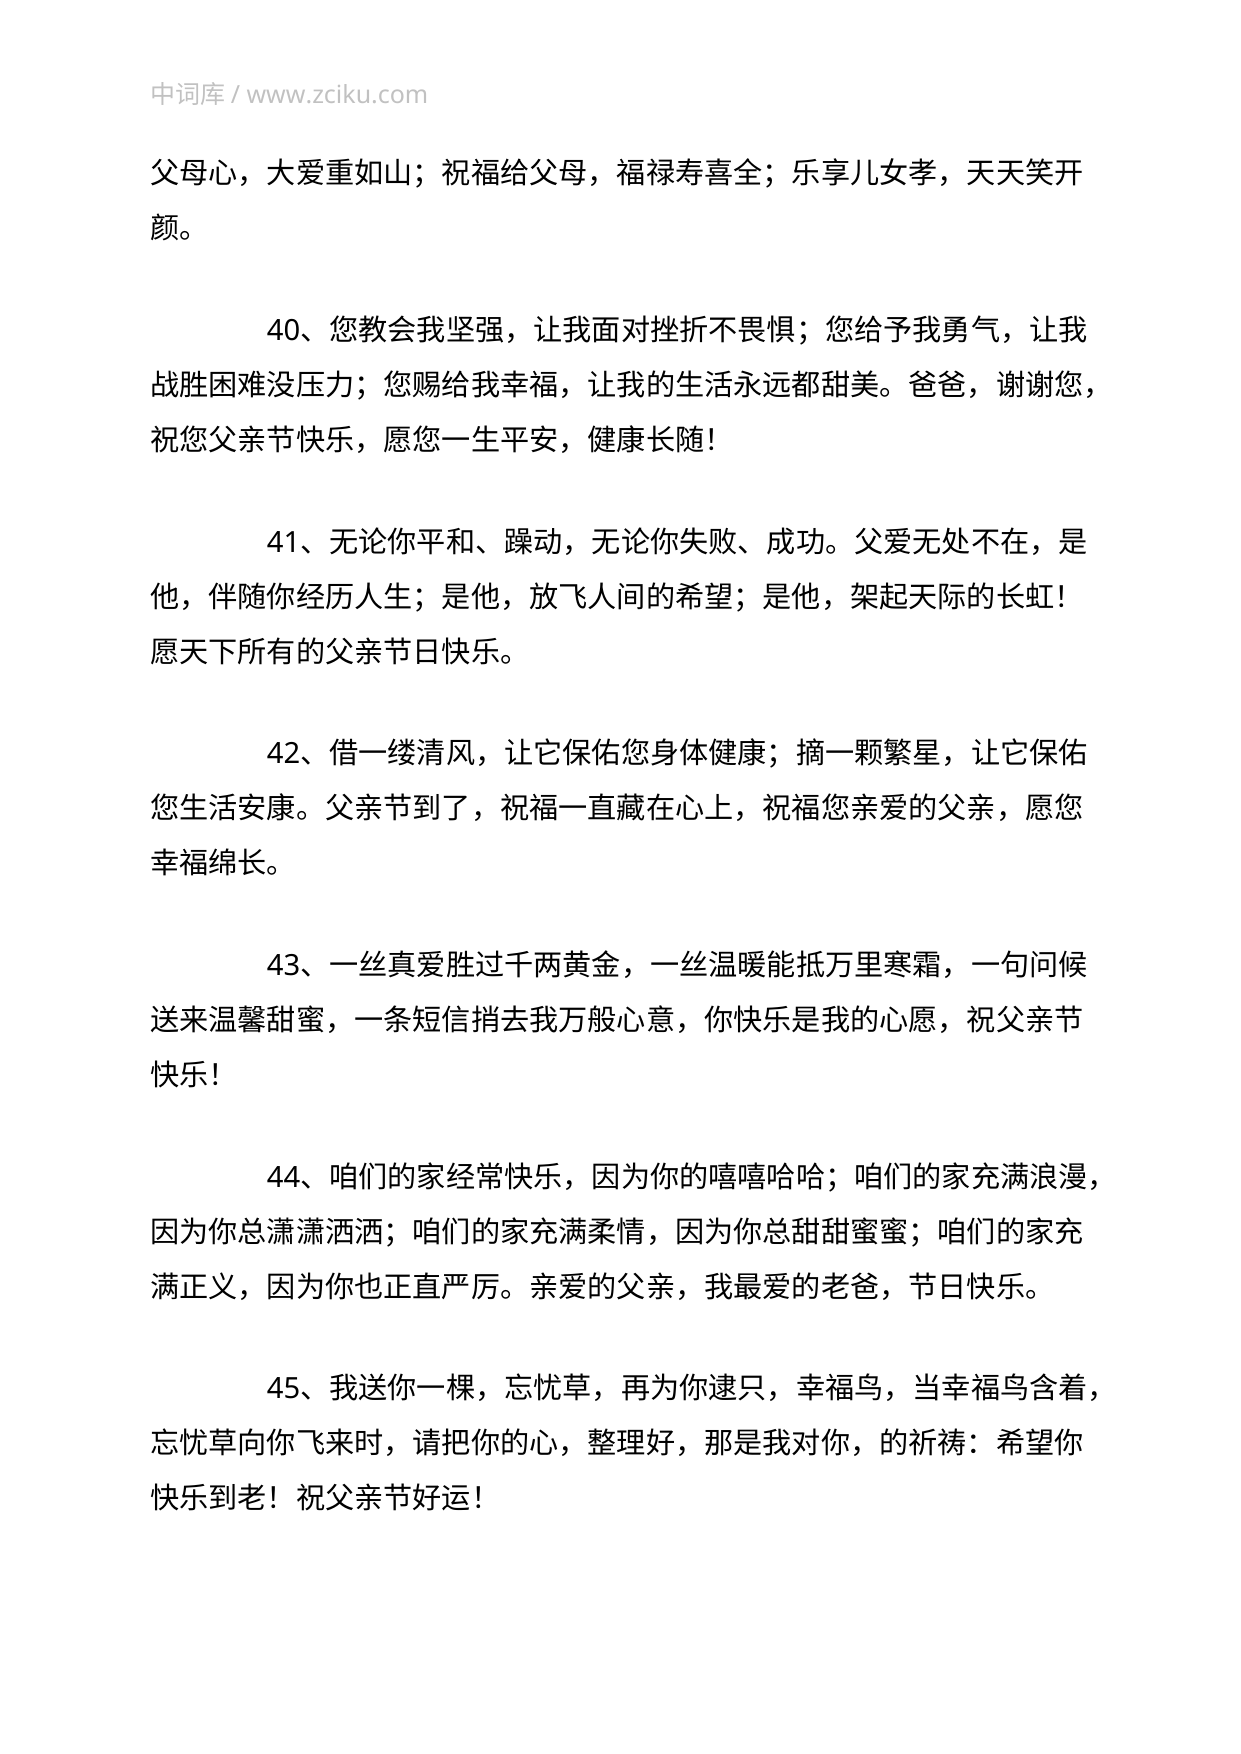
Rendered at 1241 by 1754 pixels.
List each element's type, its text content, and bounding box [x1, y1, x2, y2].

text 44、咱们的家经常快乐，因为你的嘻嘻哈哈；咱们的家充满浪漫，因为你总潇潇洒洒；咱们的家充满柔情，因为你总甜甜蜜蜜；咱们的家充满正义，因为你也正直严厉。亲爱的父亲，我最爱的老爸，节日快乐。 [150, 1153, 1090, 1306]
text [150, 150, 1090, 247]
text 41、无论你平和、躁动，无论你失败、成功。父爱无处不在，是他，伴随你经历人生；是他，放飞人间的希望；是他，架起天际的长虹！愿天下所有的父亲节日快乐。 [150, 518, 1090, 671]
text 43、一丝真爱胜过千两黄金，一丝温暖能抵万里寒霜，一句问候送来温馨甜蜜，一条短信捎去我万般心意，你快乐是我的心愿，祝父亲节快乐！ [150, 942, 1090, 1094]
text 42、借一缕清风，让它保佑您身体健康；摘一颗繁星，让它保佑您生活安康。父亲节到了，祝福一直藏在心上，祝福您亲爱的父亲，愿您幸福绵长。 [150, 730, 1090, 882]
text 45、我送你一棵，忘忧草，再为你逮只，幸福鸟，当幸福鸟含着，忘忧草向你飞来时，请把你的心，整理好，那是我对你，的祈祷：希望你快乐到老！祝父亲节好运！ [150, 1365, 1090, 1517]
text 40、您教会我坚强，让我面对挫折不畏惧；您给予我勇气，让我战胜困难没压力；您赐给我幸福，让我的生活永远都甜美。爸爸，谢谢您，祝您父亲节快乐，愿您一生平安，健康长随！ [150, 307, 1090, 459]
